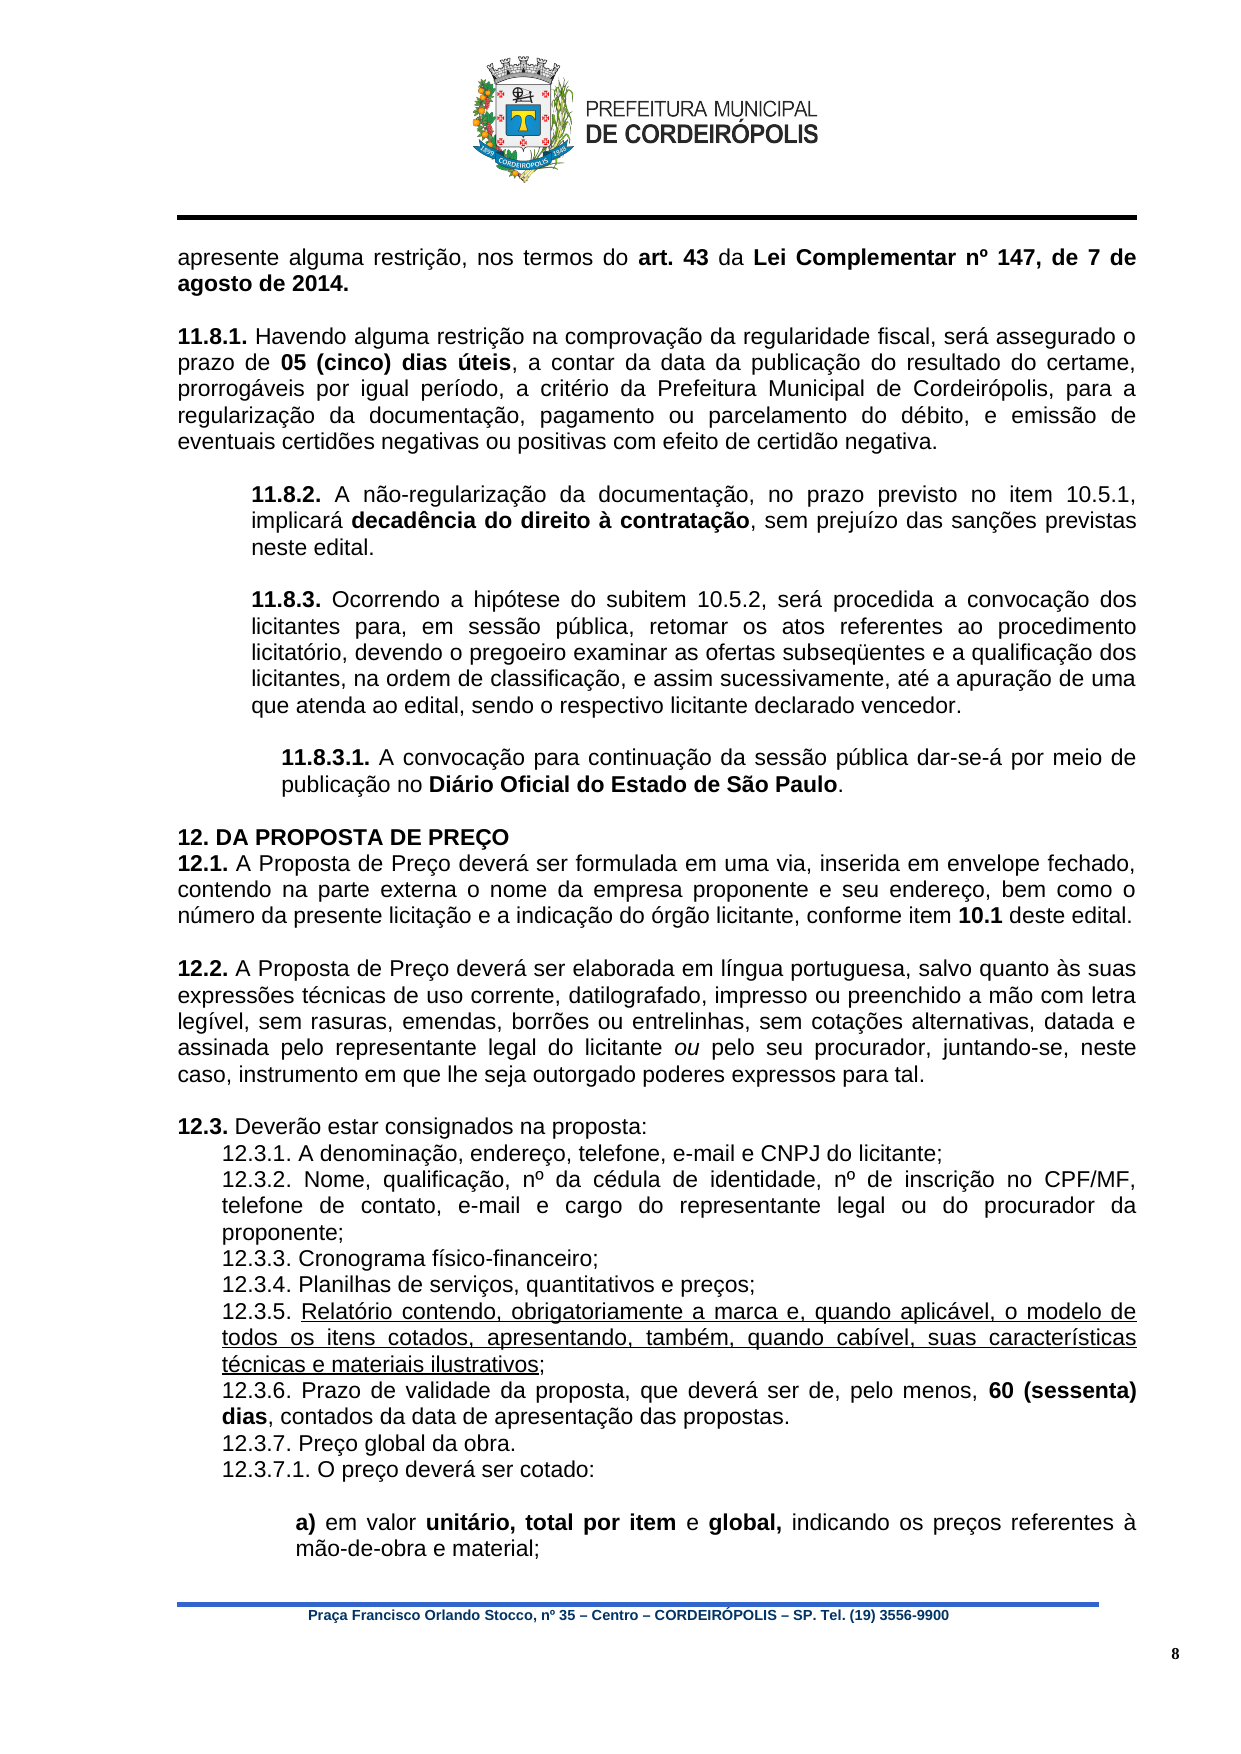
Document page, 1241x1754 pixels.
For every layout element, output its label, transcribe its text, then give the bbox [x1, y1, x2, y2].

text 12.3.5. Relatório contendo, obrigatoriamente a marca e, quando aplicável, o modelo de todos os itens cotados, apresentando, também, quando cabível, suas características técnicas e materiais ilustrativos; [222, 1298, 1137, 1347]
text 11.8.1. Havendo alguma restrição na comprovação da regularidade fiscal, será assegurado o prazo de 05 (cinco) dias úteis, a contar da data da publicação do resultado do certame, prorrogáveis por igual período, a critério da Prefeitura Municipal de Cordeirópolis, para a regularização da documentação, pagamento ou parcelamento do débito, e emissão de eventuais certidões negativas ou positivas com efeito de certidão negativa. [177, 323, 1137, 454]
text 12.3.6. Prazo de validade da proposta, que deverá ser de, pelo menos, 60 (sessenta) dias, contados da data de apresentação das propostas. [222, 1377, 1137, 1429]
text 12.3.3. Cronograma físico-financeiro; [222, 1245, 1137, 1271]
text 12.2. A Proposta de Preço deverá ser elaborada em língua portuguesa, salvo quanto às suas expressões técnicas de uso corrente, datilografado, impresso ou preenchido a mão com letra legível, sem rasuras, emendas, borrões ou entrelinhas, sem cotações alternativas, datada e assinada pelo representante legal do licitante ou pelo seu procurador, juntando-se, neste caso, instrumento em que lhe seja outorgado poderes expressos para tal. [177, 955, 1137, 1087]
text 12.3. Deverão estar consignados na proposta: [177, 1113, 1137, 1140]
text 12.3.7.1. O preço deverá ser cotado: [222, 1456, 1137, 1482]
text 11.8.2. A não-regularização da documentação, no prazo previsto no item 10.5.1, implicará decadência do direito à contratação, sem prejuízo das sanções previstas neste edital. [251, 481, 1137, 560]
text 12. DA PROPOSTA DE PREÇO [177, 823, 1137, 850]
text 12.3.4. Planilhas de serviços, quantitativos e preços; [222, 1271, 1137, 1298]
text 12.3.1. A denominação, endereço, telefone, e-mail e CNPJ do licitante; [222, 1140, 1137, 1166]
text 12.3.2. Nome, qualificação, nº da cédula de identidade, nº de inscrição no CPF/MF, telefone de contato, e-mail e cargo do representante legal ou do procurador da proponente; [222, 1166, 1137, 1245]
text a) em valor unitário, total por item e global, indicando os preços referentes à mão-de-obra e material; [295, 1509, 1137, 1561]
text 11.8.3. Ocorrendo a hipótese do subitem 10.5.2, será procedida a convocação dos licitantes para, em sessão pública, retomar os atos referentes ao procedimento licitatório, devendo o pregoeiro examinar as ofertas subseqüentes e a qualificação dos licitantes, na ordem de classificação, e assim sucessivamente, até a apuração de uma que atenda ao edital, sendo o respectivo licitante declarado vencedor. [251, 586, 1137, 718]
text 11.8.3.1. A convocação para continuação da sessão pública dar-se-á por meio de publicação no Diário Oficial do Estado de São Paulo. [281, 744, 1137, 797]
text 12.1. A Proposta de Preço deverá ser formulada em uma via, inserida em envelope fechado, contendo na parte externa o nome da empresa proponente e seu endereço, bem como o número da presente licitação e a indicação do órgão licitante, conforme item 10.1 deste edital. [177, 850, 1137, 929]
picture [472, 56, 818, 183]
text 12.3.5. Relatório contendo, obrigatoriamente a marca e, quando aplicável, o modelo de todos os itens cotados, apresentando, também, quando cabível, suas características técnicas e materiais ilustrativos; [222, 1348, 1137, 1377]
text 12.3.7. Preço global da obra. [222, 1429, 1137, 1456]
